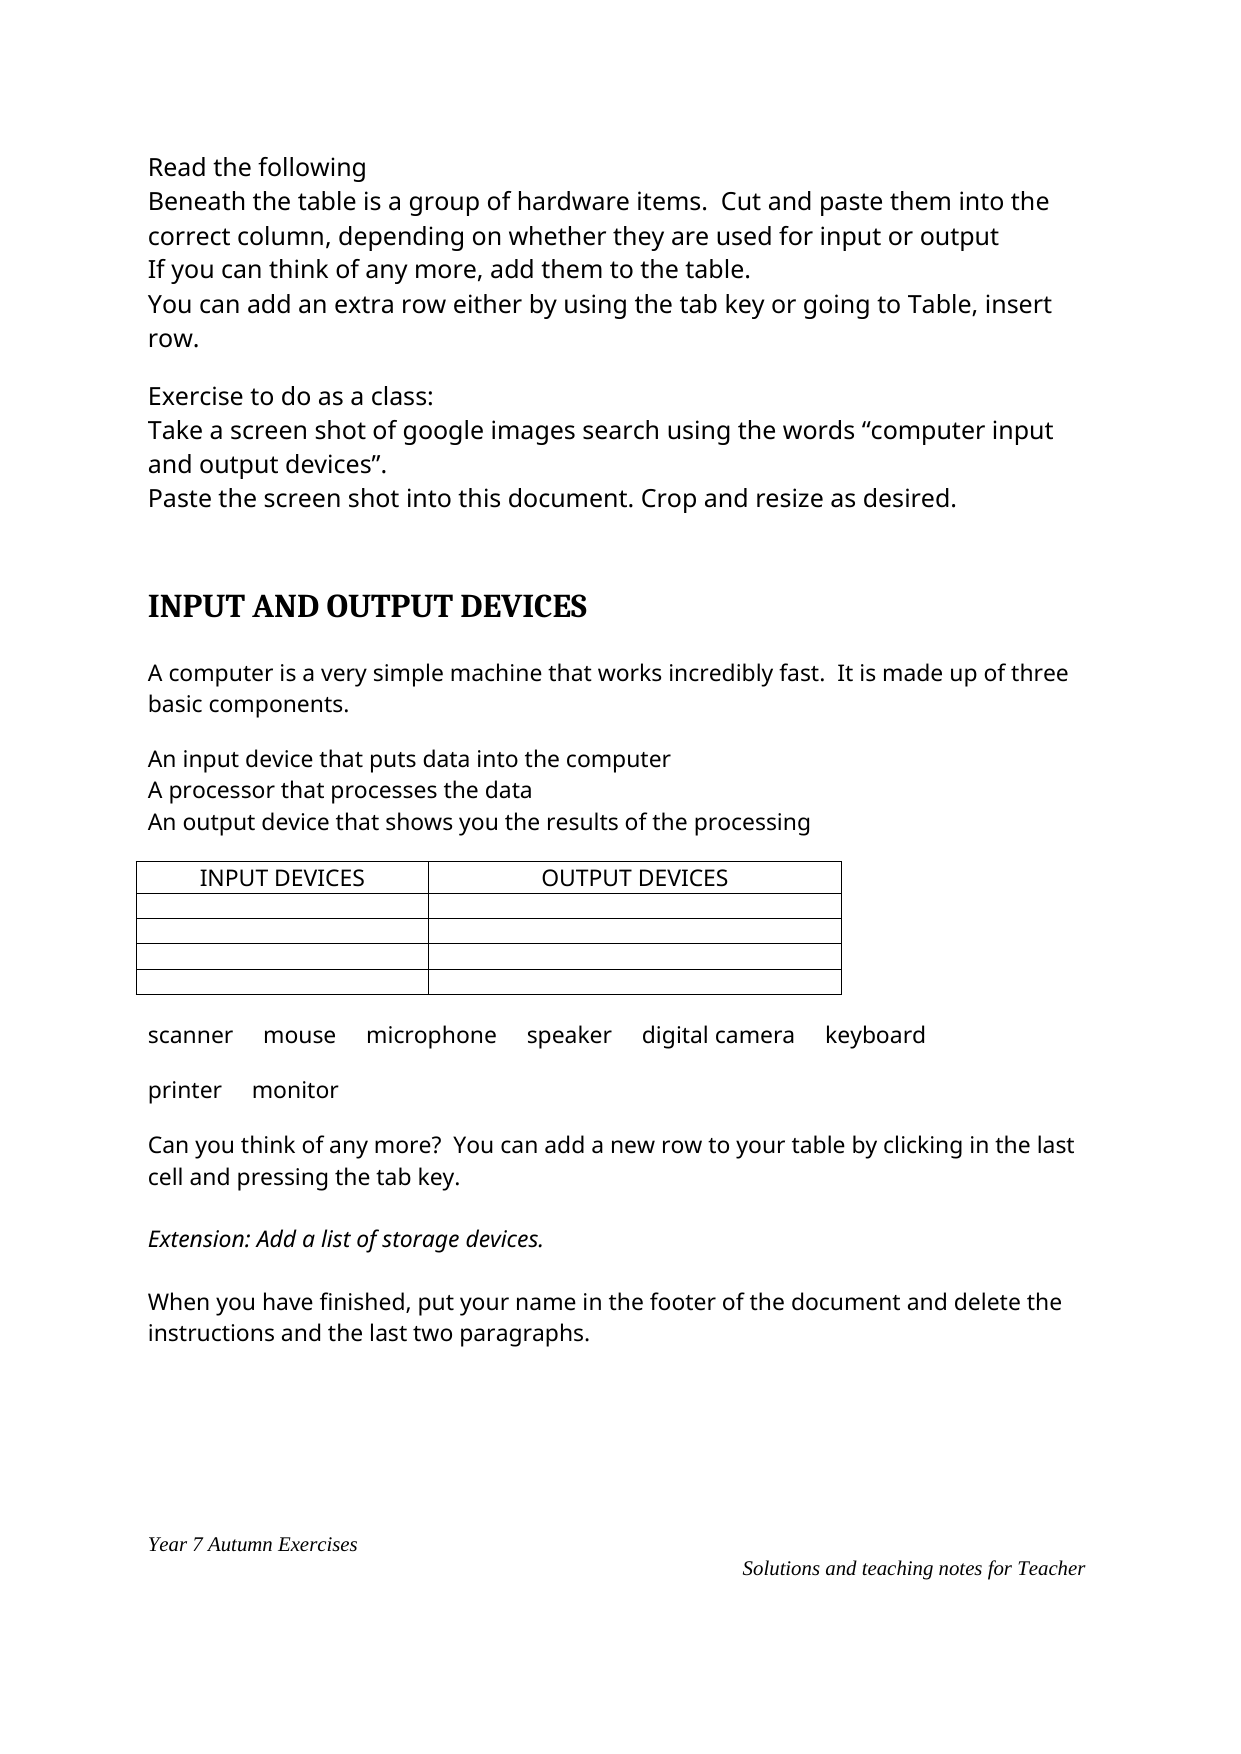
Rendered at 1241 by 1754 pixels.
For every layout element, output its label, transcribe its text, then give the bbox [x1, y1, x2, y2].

table_cell [137, 970, 428, 993]
text Read the following [148, 150, 1092, 184]
table_header OUTPUT DEVICES [429, 862, 841, 893]
text When you have finished, put your name in the footer of the document and delete the instructions and the last two paragraphs. [148, 1286, 1092, 1348]
table_cell [137, 944, 428, 968]
text Exercise to do as a class: [148, 378, 1092, 412]
table_cell [429, 970, 841, 993]
table_cell [137, 894, 428, 918]
text scanner mouse microphone speaker digital camera keyboard [148, 1019, 1092, 1050]
text An input device that puts data into the computer [148, 743, 1092, 774]
text Extension: Add a list of storage devices. [148, 1223, 1092, 1254]
text You can add an extra row either by using the tab key or going to Table, insert row. [148, 286, 1092, 354]
table_cell [137, 919, 428, 943]
text Beneath the table is a group of hardware items. Cut and paste them into the correct column, depending on whether they are used for input or output [148, 184, 1092, 252]
text printer monitor [148, 1074, 1092, 1105]
text An output device that shows you the results of the processing [148, 806, 1092, 837]
text Take a screen shot of google images search using the words “computer input and output devices”. [148, 412, 1092, 481]
table_cell [429, 919, 841, 943]
text If you can think of any more, add them to the table. [148, 252, 1092, 286]
text A computer is a very simple machine that works incredibly fast. It is made up of three basic components. [148, 656, 1092, 719]
subtitle INPUT AND OUTPUT DEVICES [148, 588, 1092, 626]
text A processor that processes the data [148, 774, 1092, 806]
table_cell [429, 944, 841, 968]
text Paste the screen shot into this document. Crop and resize as desired. [148, 481, 1092, 515]
table_header INPUT DEVICES [137, 862, 428, 893]
text Can you think of any more? You can add a new row to your table by clicking in the last cell and pressing the tab key. [148, 1129, 1092, 1192]
table_cell [429, 894, 841, 918]
